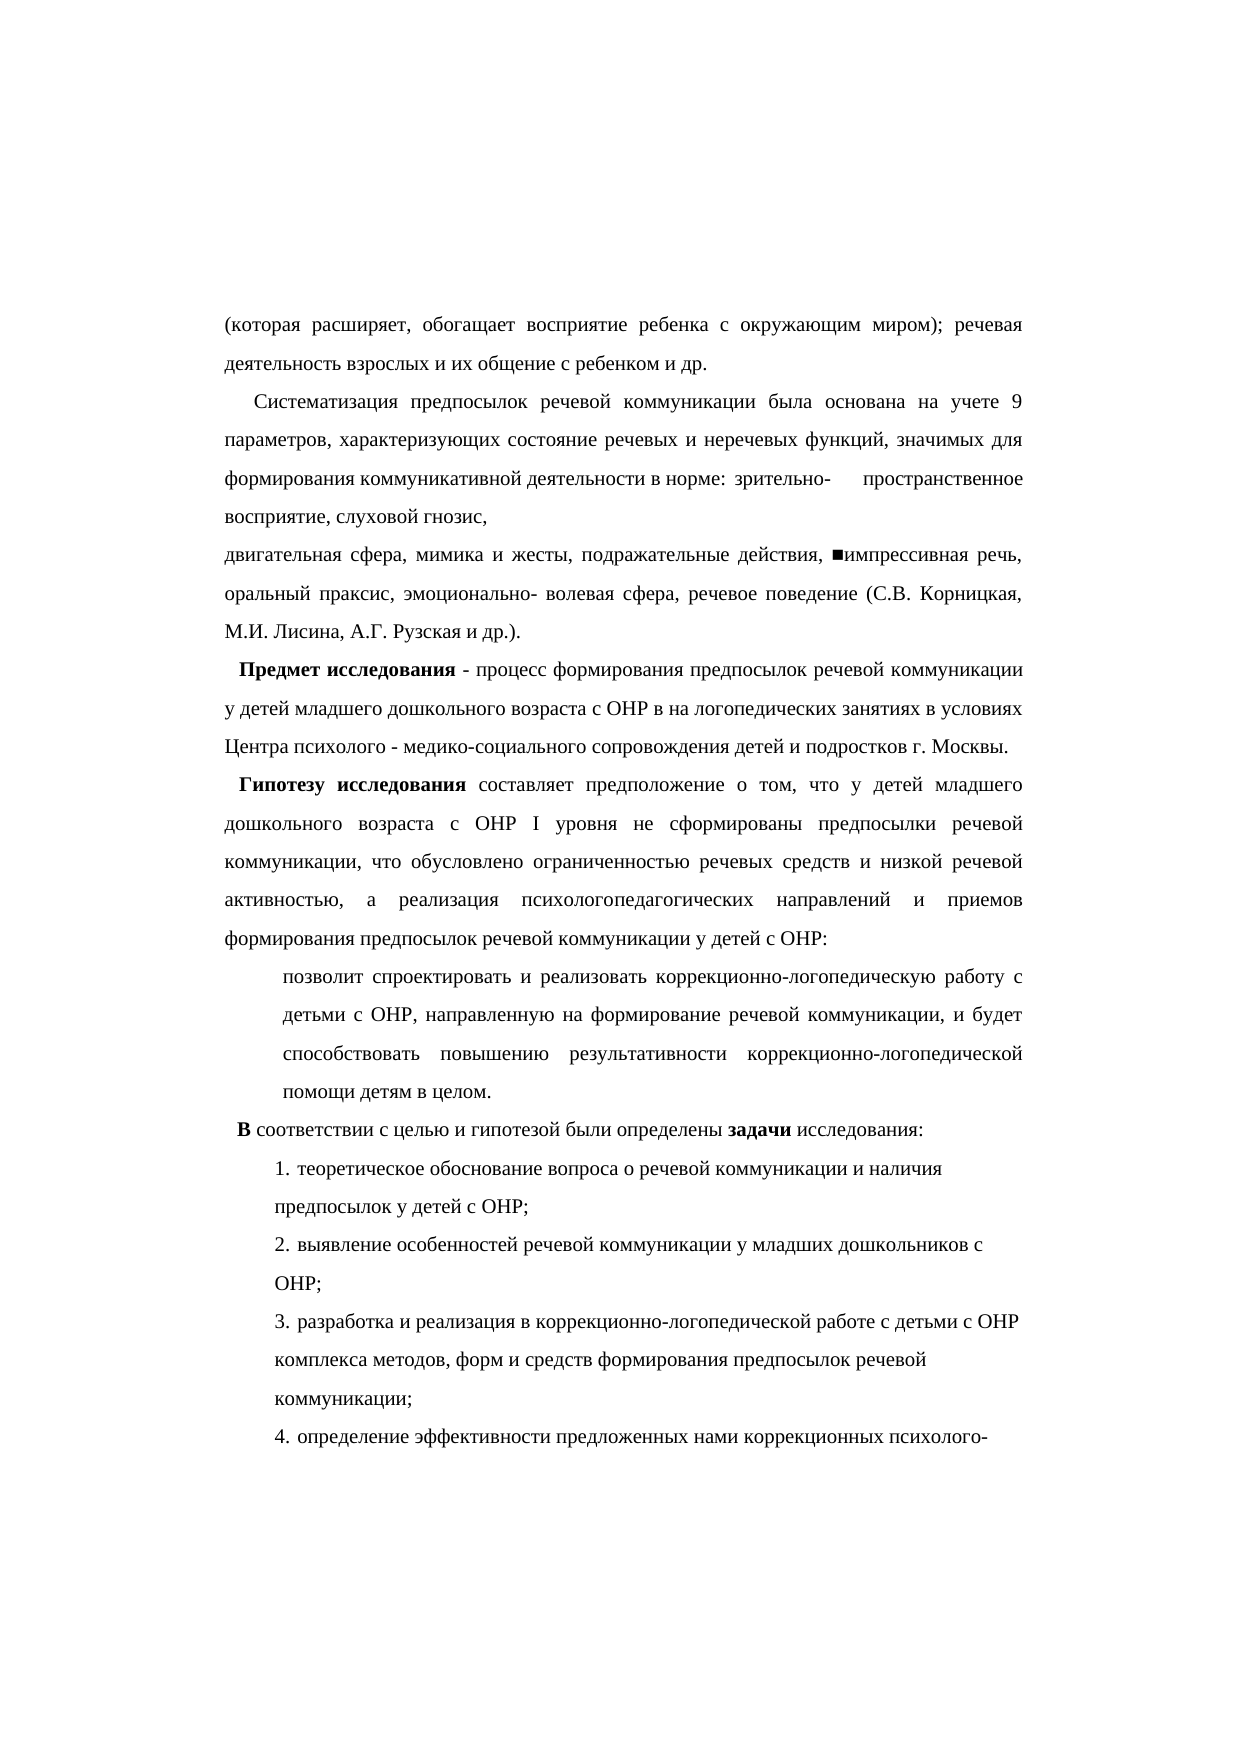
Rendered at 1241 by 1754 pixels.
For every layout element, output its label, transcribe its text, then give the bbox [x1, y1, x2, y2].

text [224, 301, 1023, 378]
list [274, 1413, 1023, 1451]
text позволит спроектировать и реализовать коррекционно-логопедическую работу с детьми с ОНР, направленную на формирование речевой коммуникации, и будет способствовать повышению результативности коррекционно-логопедической помощи детям в целом. [283, 953, 1023, 1106]
list теоретическое обоснование вопроса о речевой коммуникации и наличия предпосылок у детей с ОНР; [274, 1144, 1023, 1221]
text В соответствии с целью и гипотезой были определены задачи исследования: [220, 1106, 1023, 1144]
text Систематизация предпосылок речевой коммуникации была основана на учете 9 параметров, характеризующих состояние речевых и неречевых функций, значимых для формирования коммуникативной деятельности в норме: зрительно- пространственное восприятие, слуховой гнозис, [224, 378, 1023, 531]
text Предмет исследования - процесс формирования предпосылок речевой коммуникации у детей младшего дошкольного возраста с ОНР в на логопедических занятиях в условиях Центра психолого - медико-социального сопровождения детей и подростков г. Москвы. [224, 646, 1023, 761]
text двигательная сфера, мимика и жесты, подражательные действия, ■импрессивная речь, оральный праксис, эмоционально- волевая сфера, речевое поведение (С.В. Корницкая, М.И. Лисина, А.Г. Рузская и др.). [224, 531, 1023, 646]
list выявление особенностей речевой коммуникации у младших дошкольников с ОНР; [274, 1221, 1023, 1298]
list разработка и реализация в коррекционно-логопедической работе с детьми с ОНР комплекса методов, форм и средств формирования предпосылок речевой коммуникации; [274, 1298, 1023, 1413]
text Гипотезу исследования составляет предположение о том, что у детей младшего дошкольного возраста с ОНР I уровня не сформированы предпосылки речевой коммуникации, что обусловлено ограниченностью речевых средств и низкой речевой активностью, а реализация психологопедагогических направлений и приемов формирования предпосылок речевой коммуникации у детей с ОНР: [224, 761, 1023, 953]
